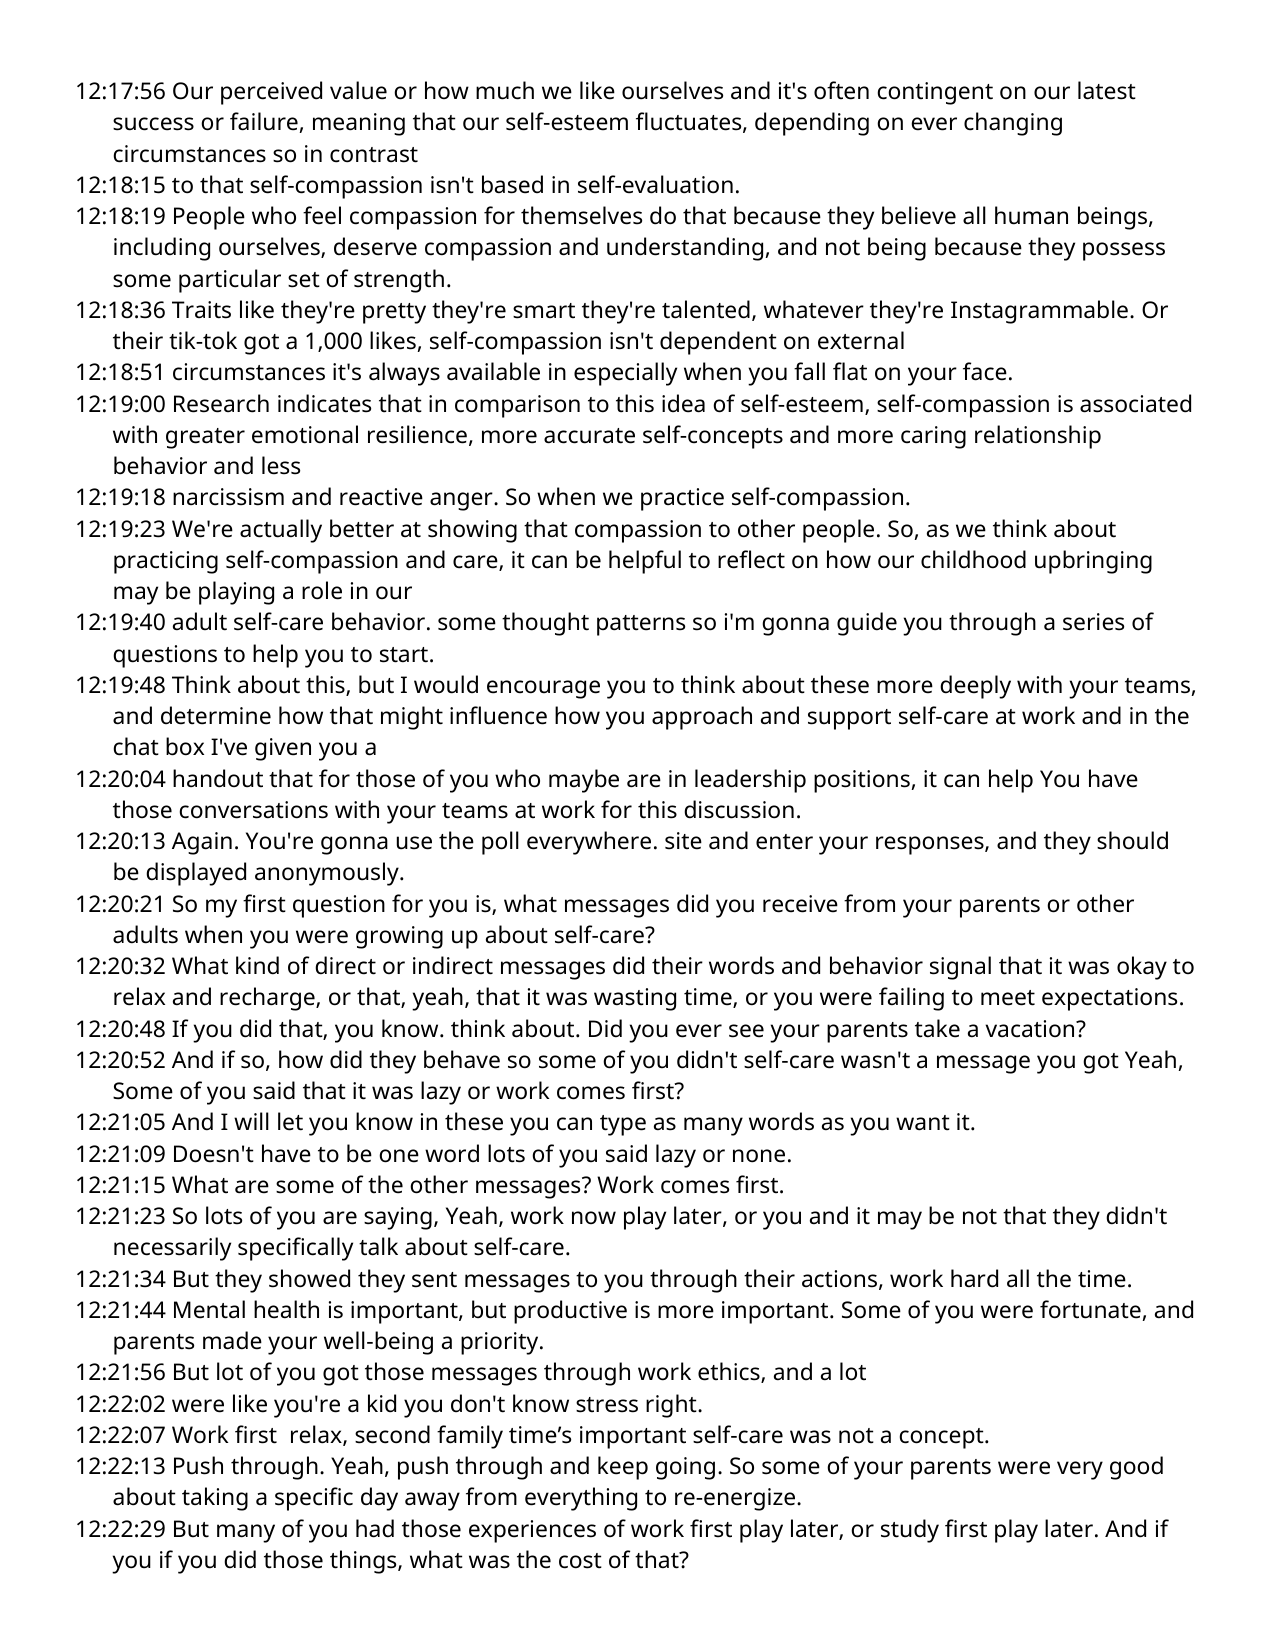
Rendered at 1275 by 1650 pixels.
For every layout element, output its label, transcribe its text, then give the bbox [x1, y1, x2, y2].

text 12:21:34 But they showed they sent messages to you through their actions, work hard all the time. [75, 1262, 1200, 1294]
text 12:20:48 If you did that, you know. think about. Did you ever see your parents take a vacation? [75, 1012, 1200, 1044]
text 12:20:04 handout that for those of you who maybe are in leadership positions, it can help You have those conversations with your teams at work for this discussion. [75, 762, 1200, 825]
text 12:19:00 Research indicates that in comparison to this idea of self-esteem, self-compassion is associated with greater emotional resilience, more accurate self-concepts and more caring relationship behavior and less [75, 387, 1200, 481]
text 12:20:13 Again. You're gonna use the poll everywhere. site and enter your responses, and they should be displayed anonymously. [75, 825, 1200, 887]
text 12:22:07 Work first relax, second family time’s important self-care was not a concept. [75, 1419, 1200, 1450]
text 12:20:21 So my first question for you is, what messages did you receive from your parents or other adults when you were growing up about self-care? [75, 887, 1200, 950]
text 12:22:13 Push through. Yeah, push through and keep going. So some of your parents were very good about taking a specific day away from everything to re-energize. [75, 1450, 1200, 1512]
text 12:21:09 Doesn't have to be one word lots of you said lazy or none. [75, 1137, 1200, 1169]
text 12:21:44 Mental health is important, but productive is more important. Some of you were fortunate, and parents made your well-being a priority. [75, 1294, 1200, 1356]
text 12:21:15 What are some of the other messages? Work comes first. [75, 1169, 1200, 1200]
text 12:22:29 But many of you had those experiences of work first play later, or study first play later. And if you if you did those things, what was the cost of that? [75, 1512, 1200, 1575]
text 12:18:15 to that self-compassion isn't based in self-evaluation. [75, 169, 1200, 200]
text 12:20:32 What kind of direct or indirect messages did their words and behavior signal that it was okay to relax and recharge, or that, yeah, that it was wasting time, or you were failing to meet expectations. [75, 950, 1200, 1012]
text 12:17:56 Our perceived value or how much we like ourselves and it's often contingent on our latest success or failure, meaning that our self-esteem fluctuates, depending on ever changing circumstances so in contrast [75, 75, 1200, 169]
text 12:18:36 Traits like they're pretty they're smart they're talented, whatever they're Instagrammable. Or their tik-tok got a 1,000 likes, self-compassion isn't dependent on external [75, 294, 1200, 356]
text 12:20:52 And if so, how did they behave so some of you didn't self-care wasn't a message you got Yeah, Some of you said that it was lazy or work comes first? [75, 1044, 1200, 1106]
text 12:21:56 But lot of you got those messages through work ethics, and a lot [75, 1356, 1200, 1387]
text 12:19:18 narcissism and reactive anger. So when we practice self-compassion. [75, 481, 1200, 512]
text 12:18:51 circumstances it's always available in especially when you fall flat on your face. [75, 356, 1200, 387]
text 12:18:19 People who feel compassion for themselves do that because they believe all human beings, including ourselves, deserve compassion and understanding, and not being because they possess some particular set of strength. [75, 200, 1200, 294]
text 12:19:48 Think about this, but I would encourage you to think about these more deeply with your teams, and determine how that might influence how you approach and support self-care at work and in the chat box I've given you a [75, 669, 1200, 762]
text 12:19:23 We're actually better at showing that compassion to other people. So, as we think about practicing self-compassion and care, it can be helpful to reflect on how our childhood upbringing may be playing a role in our [75, 512, 1200, 606]
text 12:21:23 So lots of you are saying, Yeah, work now play later, or you and it may be not that they didn't necessarily specifically talk about self-care. [75, 1200, 1200, 1262]
text 12:22:02 were like you're a kid you don't know stress right. [75, 1387, 1200, 1419]
text 12:19:40 adult self-care behavior. some thought patterns so i'm gonna guide you through a series of questions to help you to start. [75, 606, 1200, 669]
text 12:21:05 And I will let you know in these you can type as many words as you want it. [75, 1106, 1200, 1137]
